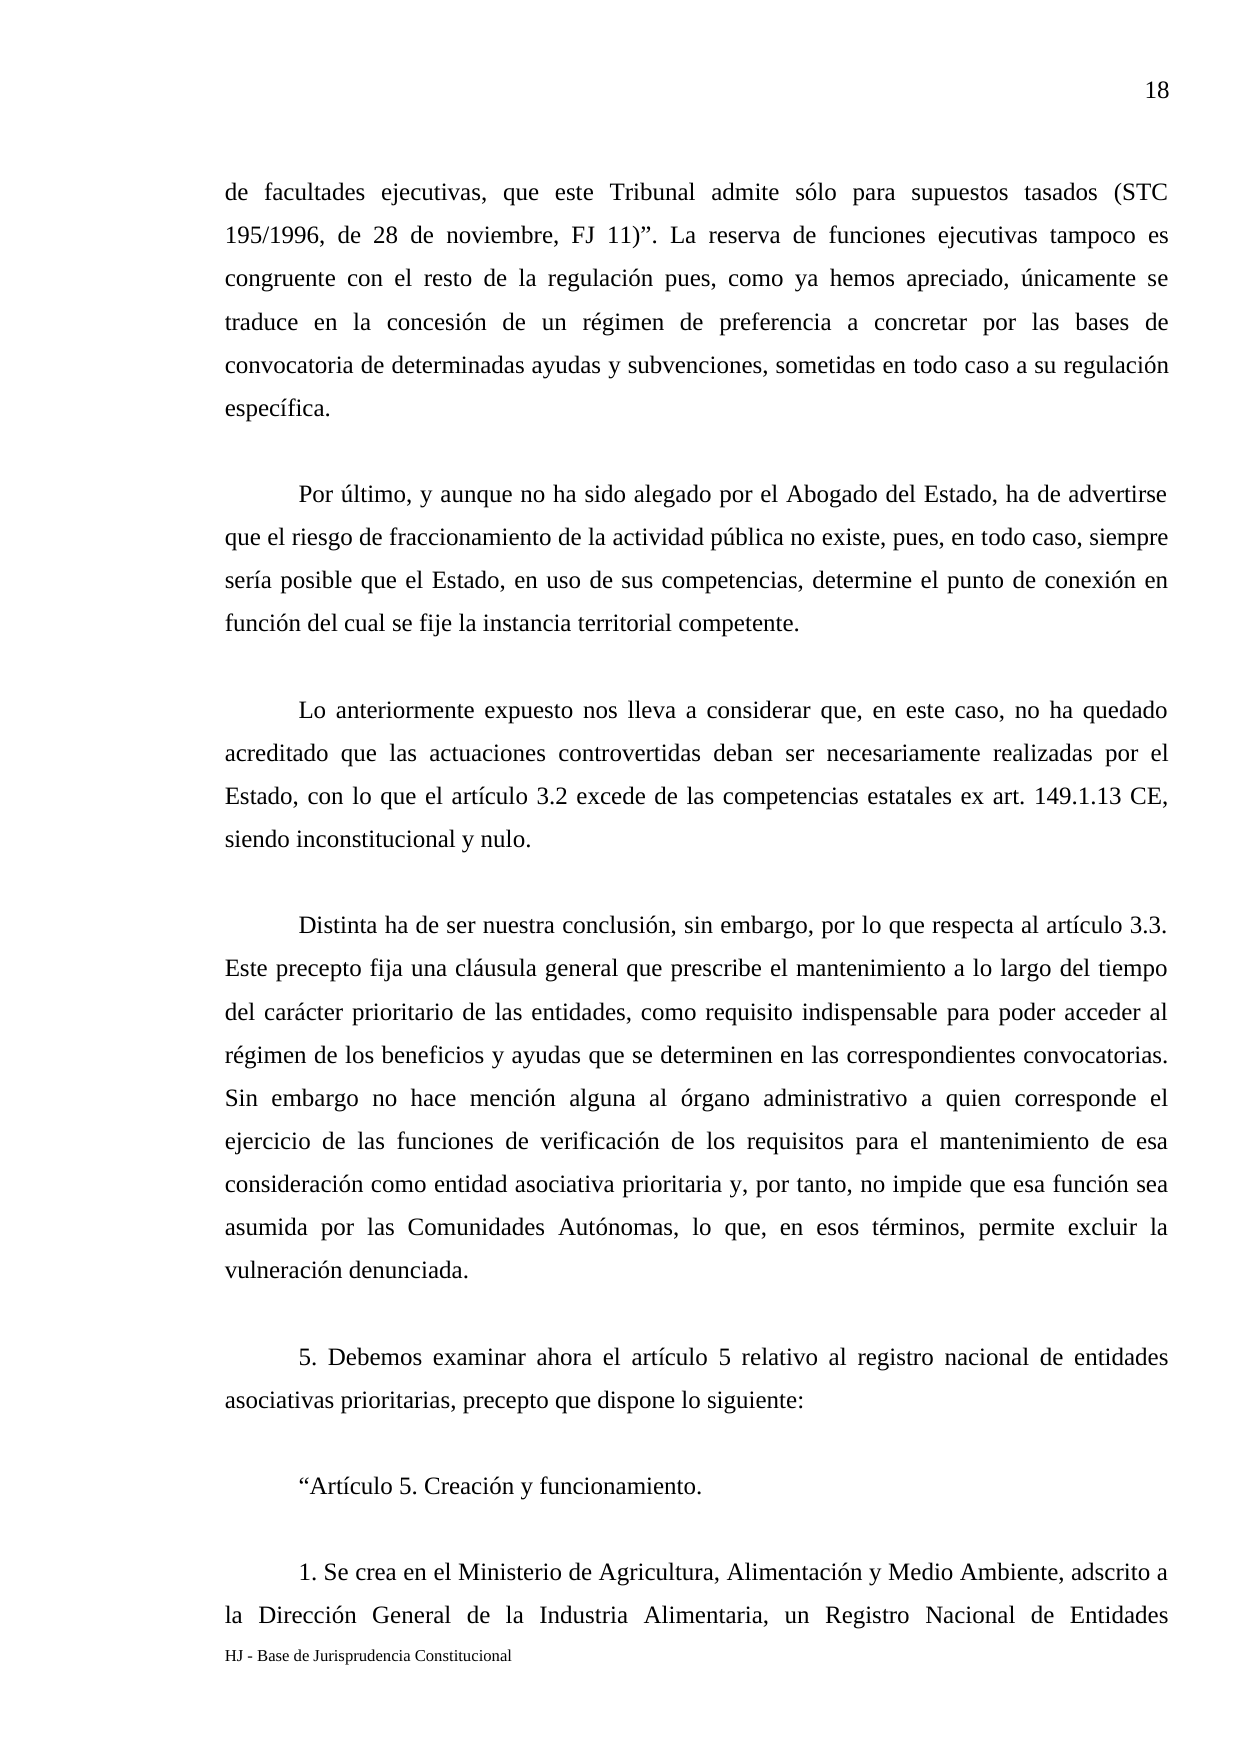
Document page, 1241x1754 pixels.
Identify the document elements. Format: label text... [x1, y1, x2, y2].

text Por último, y aunque no ha sido alegado por el Abogado del Estado, ha de advertirse que el riesgo de fraccionamiento de la actividad pública no existe, pues, en todo caso, siempre sería posible que el Estado, en uso de sus competencias, determine el punto de conexión en función del cual se fije la instancia territorial competente. [224, 479, 1169, 637]
text Distinta ha de ser nuestra conclusión, sin embargo, por lo que respecta al artículo 3.3. Este precepto fija una cláusula general que prescribe el mantenimiento a lo largo del tiempo del carácter prioritario de las entidades, como requisito indispensable para poder acceder al régimen de los beneficios y ayudas que se determinen en las correspondientes convocatorias. Sin embargo no hace mención alguna al órgano administrativo a quien corresponde el ejercicio de las funciones de verificación de los requisitos para el mantenimiento de esa consideración como entidad asociativa prioritaria y, por tanto, no impide que esa función sea asumida por las Comunidades Autónomas, lo que, en esos términos, permite excluir la vulneración denunciada. [224, 910, 1169, 1284]
text “Artículo 5. Creación y funcionamiento. [224, 1471, 1169, 1500]
text 5. Debemos examinar ahora el artículo 5 relativo al registro nacional de entidades asociativas prioritarias, precepto que dispone lo siguiente: [224, 1342, 1169, 1413]
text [224, 177, 1169, 422]
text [224, 1557, 1169, 1629]
text Lo anteriormente expuesto nos lleva a considerar que, en este caso, no ha quedado acreditado que las actuaciones controvertidas deban ser necesariamente realizadas por el Estado, con lo que el artículo 3.2 excede de las competencias estatales ex art. 149.1.13 CE, siendo inconstitucional y nulo. [224, 695, 1169, 853]
